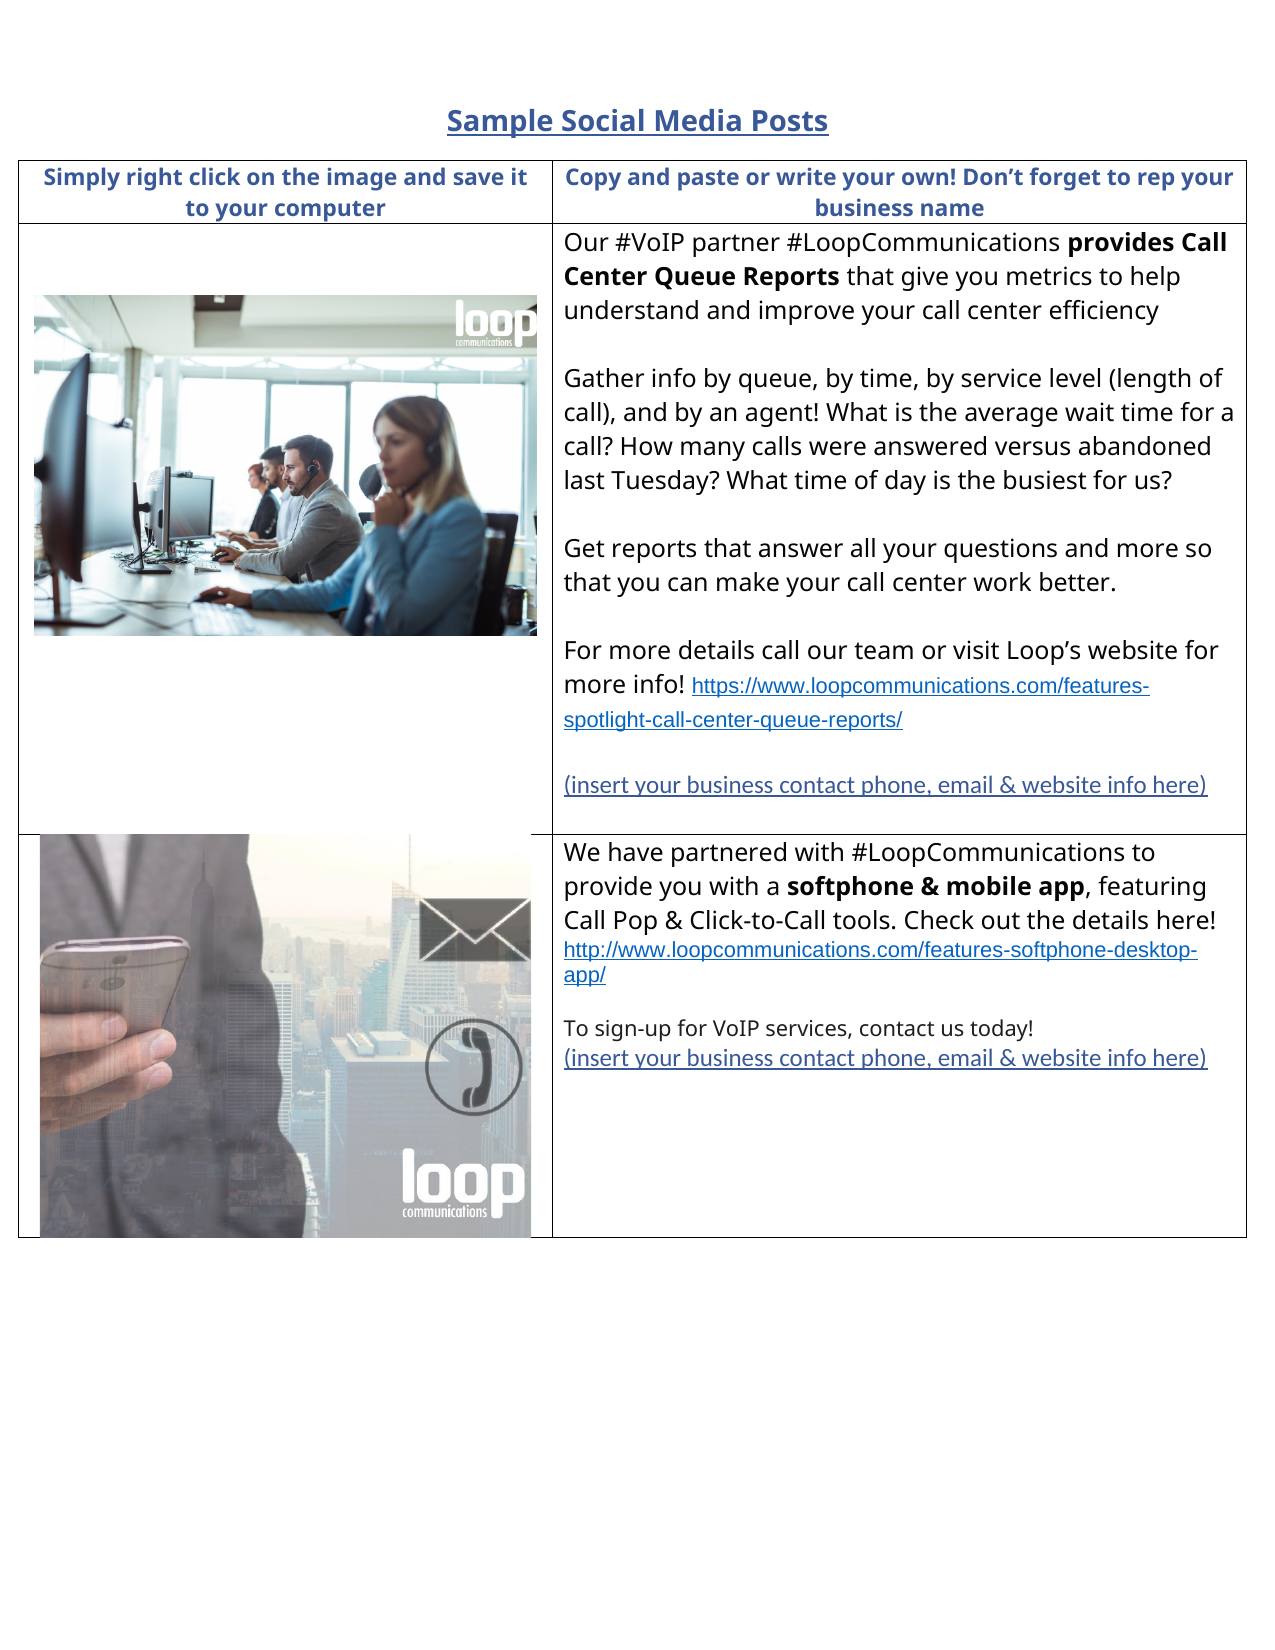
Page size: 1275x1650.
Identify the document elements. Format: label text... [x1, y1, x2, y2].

picture [34, 295, 537, 636]
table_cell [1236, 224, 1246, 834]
table_header Simply right click on the image and save it to your computer [19, 161, 552, 223]
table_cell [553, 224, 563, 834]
table_cell [19, 835, 39, 1237]
table_header Copy and paste or write your own! Don’t forget to rep your business name [553, 161, 1246, 223]
picture [39, 834, 532, 1238]
table_cell [532, 835, 552, 1237]
table_cell [19, 224, 552, 834]
table_cell We have partnered with #LoopCommunications to provide you with a softphone & mobile app, featuring Call Pop & Click-to-Call tools. Check out the details here! http://www.loopcommunications.com/features-softphone-desktop-app/ To sign-up for VoIP services, contact us today! (insert your business contact phone, email & website info here) [553, 835, 1246, 1237]
text Sample Social Media Posts [75, 100, 1200, 140]
